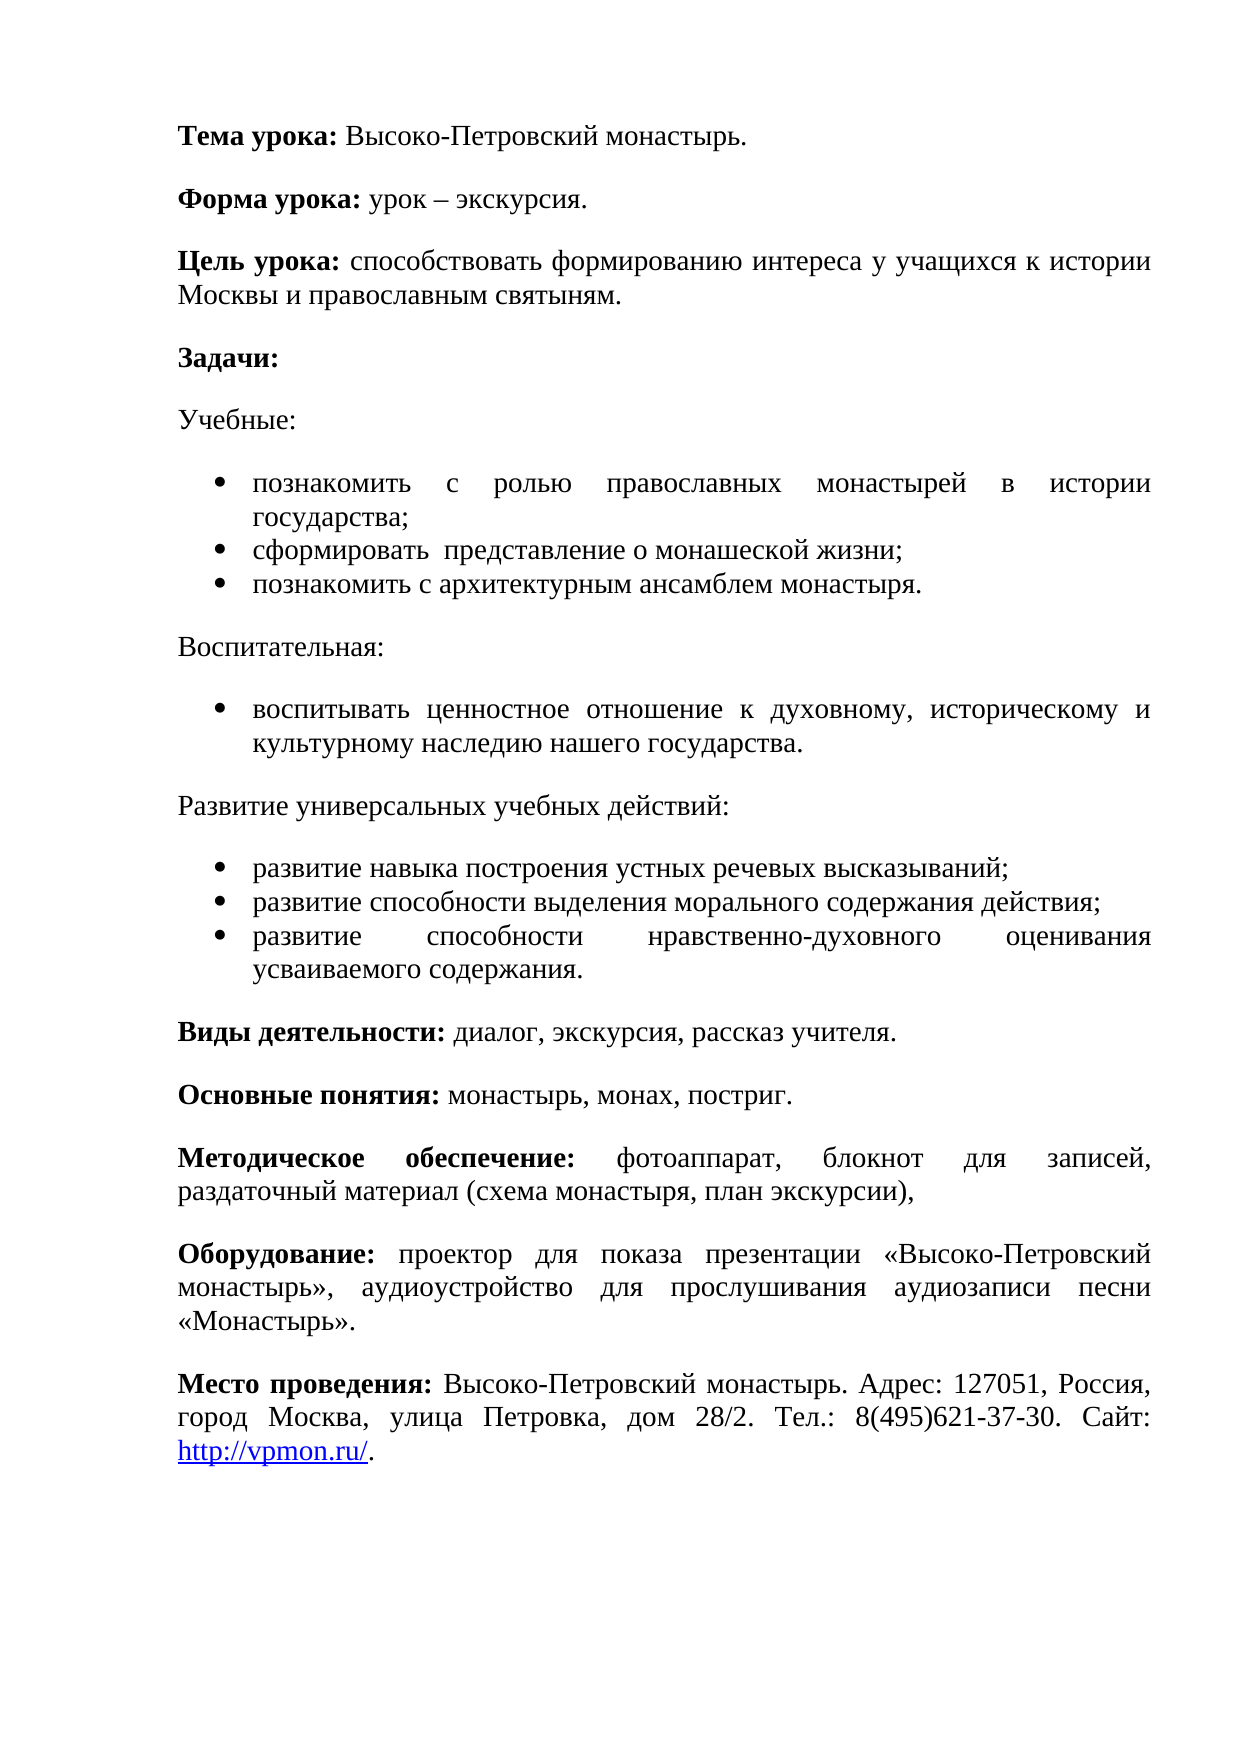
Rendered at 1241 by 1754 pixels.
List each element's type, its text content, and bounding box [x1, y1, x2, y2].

text Оборудование: проектор для показа презентации «Высоко-Петровский монастырь», аудиоустройство для прослушивания аудиозаписи песни «Монастырь». [177, 1236, 1152, 1337]
text Задачи: [177, 340, 1152, 373]
text Тема урока: Высоко-Петровский монастырь. [177, 118, 1152, 152]
text Форма урока: урок – экскурсия. [177, 181, 1152, 214]
text Основные понятия: монастырь, монах, постриг. [177, 1077, 1152, 1111]
list сформировать представление о монашеской жизни; [215, 532, 1152, 566]
text Воспитательная: [177, 629, 1152, 662]
list развитие навыка построения устных речевых высказываний; [215, 851, 1152, 884]
list познакомить с архитектурным ансамблем монастыря. [215, 566, 1152, 600]
text Учебные: [177, 402, 1152, 436]
text Методическое обеспечение: фотоаппарат, блокнот для записей, раздаточный материал (схема монастыря, план экскурсии), [177, 1140, 1152, 1207]
list воспитывать ценностное отношение к духовному, историческому и культурному наследию нашего государства. [215, 692, 1152, 759]
list познакомить с ролью православных монастырей в истории государства; [215, 465, 1152, 532]
text Цель урока: способствовать формированию интереса у учащихся к истории Москвы и православным святыням. [177, 243, 1152, 311]
text Виды деятельности: диалог, экскурсия, рассказ учителя. [177, 1014, 1152, 1048]
text Развитие универсальных учебных действий: [177, 788, 1152, 821]
text Место проведения: Высоко-Петровский монастырь. Адрес: 127051, Россия, город Москва, улица Петровка, дом 28/2. Тел.: 8(495)621-37-30. Сайт: http://vpmon.ru/. [177, 1366, 1152, 1466]
list развитие способности выделения морального содержания действия; [215, 884, 1152, 918]
list развитие способности нравственно-духовного оценивания усваиваемого содержания. [215, 918, 1152, 985]
